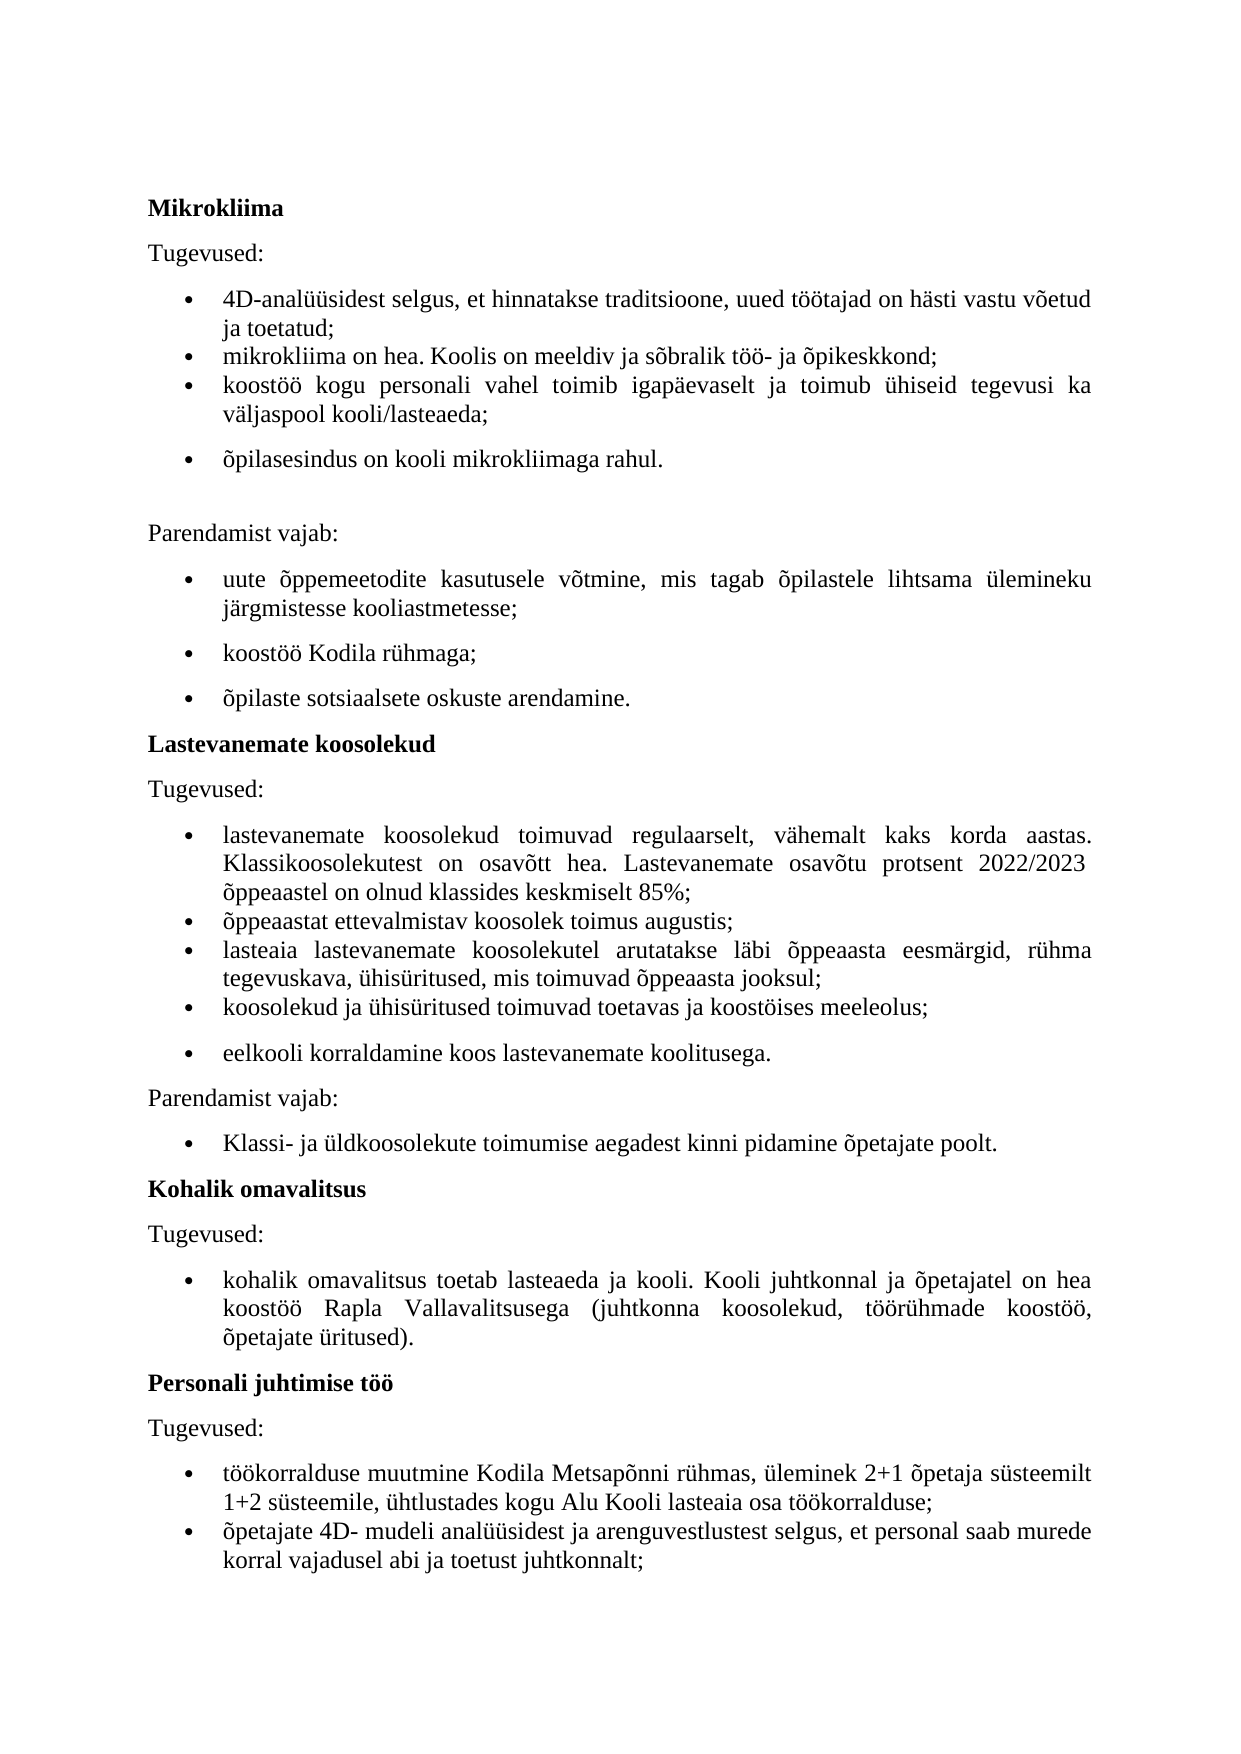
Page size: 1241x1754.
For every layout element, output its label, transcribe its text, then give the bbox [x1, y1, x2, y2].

list koosolekud ja ühisüritused toimuvad toetavas ja koostöises meeleolus; [185, 992, 1093, 1021]
list koostöö Kodila rühmaga; [185, 638, 1093, 667]
text Tugevused: [148, 238, 1093, 267]
list õppeaastat ettevalmistav koosolek toimus augustis; [185, 906, 1093, 935]
text Personali juhtimise töö [148, 1368, 1093, 1396]
list Klassi- ja üldkoosolekute toimumise aegadest kinni pidamine õpetajate poolt. [185, 1128, 1093, 1157]
text Tugevused: [148, 1413, 1093, 1442]
list lastevanemate koosolekud toimuvad regulaarselt, vähemalt kaks korda aastas. Klassikoosolekutest on osavõtt hea. Lastevanemate osavõtu protsent 2022/2023 õppeaastel on olnud klassides keskmiselt 85%; [185, 820, 1093, 906]
list uute õppemeetodite kasutusele võtmine, mis tagab õpilastele lihtsama ülemineku järgmistesse kooliastmetesse; [185, 564, 1093, 621]
list 4D-analüüsidest selgus, et hinnatakse traditsioone, uued töötajad on hästi vastu võetud ja toetatud; [185, 284, 1093, 341]
list kohalik omavalitsus toetab lasteaeda ja kooli. Kooli juhtkonnal ja õpetajatel on hea koostöö Rapla Vallavalitsusega (juhtkonna koosolekud, töörühmade koostöö, õpetajate üritused). [185, 1265, 1093, 1351]
list koostöö kogu personali vahel toimib igapäevaselt ja toimub ühiseid tegevusi ka väljaspool kooli/lasteaeda; [185, 370, 1093, 428]
list õpilaste sotsiaalsete oskuste arendamine. [185, 683, 1093, 712]
list õpetajate 4D- mudeli analüüsidest ja arenguvestlustest selgus, et personal saab murede korral vajadusel abi ja toetust juhtkonnalt; [185, 1516, 1093, 1573]
text Tugevused: [148, 774, 1093, 803]
list õpilasesindus on kooli mikrokliimaga rahul. [185, 444, 1093, 473]
text Parendamist vajab: [148, 1083, 1093, 1112]
text Mikrokliima [148, 193, 1093, 222]
text Kohalik omavalitsus [148, 1174, 1093, 1203]
list lasteaia lastevanemate koosolekutel arutatakse läbi õppeaasta eesmärgid, rühma tegevuskava, ühisüritused, mis toimuvad õppeaasta jooksul; [185, 935, 1093, 992]
list mikrokliima on hea. Koolis on meeldiv ja sõbralik töö- ja õpikeskkond; [185, 341, 1093, 370]
text Parendamist vajab: [148, 518, 1093, 547]
text Tugevused: [148, 1219, 1093, 1248]
list töökorralduse muutmine Kodila Metsapõnni rühmas, üleminek 2+1 õpetaja süsteemilt 1+2 süsteemile, ühtlustades kogu Alu Kooli lasteaia osa töökorralduse; [185, 1458, 1093, 1516]
list eelkooli korraldamine koos lastevanemate koolitusega. [185, 1038, 1093, 1066]
text Lastevanemate koosolekud [148, 729, 1093, 758]
